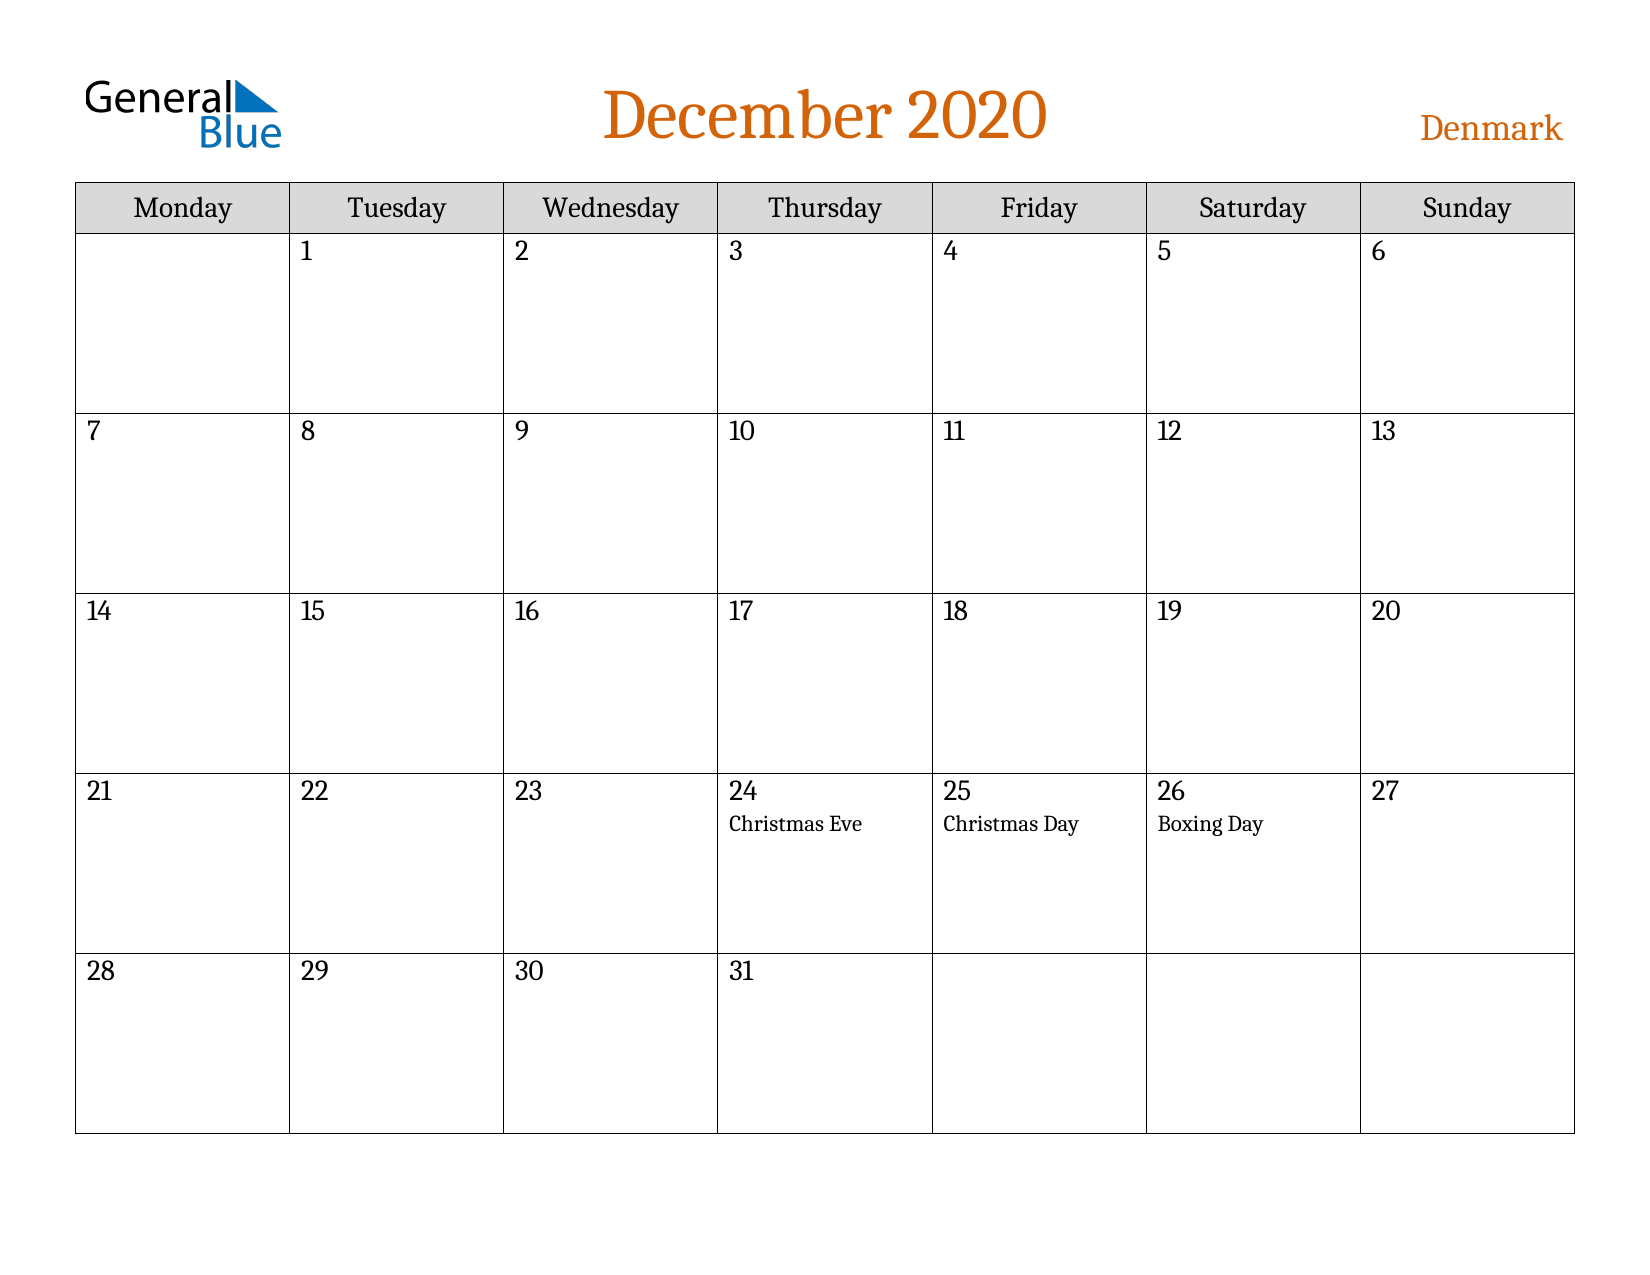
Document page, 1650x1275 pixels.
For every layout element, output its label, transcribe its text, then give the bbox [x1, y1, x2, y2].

table_cell Saturday [1147, 183, 1360, 233]
table_cell Sunday [1361, 183, 1574, 233]
table_cell [76, 990, 289, 1133]
table_cell [933, 990, 1146, 1133]
table_cell [290, 990, 503, 1133]
table_cell [1147, 954, 1360, 990]
table_cell [718, 990, 932, 1133]
table_cell [1147, 270, 1360, 413]
table_cell 8 [290, 414, 503, 450]
table_cell [1147, 630, 1360, 773]
table_cell 2 [504, 234, 717, 270]
table_cell 17 [718, 594, 932, 630]
table_cell Monday [76, 183, 289, 233]
table_cell Christmas Eve [718, 810, 932, 953]
table_cell 26 [1147, 774, 1360, 810]
table_cell [718, 450, 932, 593]
table_cell [718, 270, 932, 413]
table_cell [290, 630, 503, 773]
table_cell [1361, 270, 1574, 413]
table_cell [1147, 990, 1360, 1133]
table_cell Tuesday [290, 183, 503, 233]
table_cell 20 [1361, 594, 1574, 630]
table_cell [933, 954, 1146, 990]
table_cell 29 [290, 954, 503, 990]
table_cell Christmas Day [933, 810, 1146, 953]
table_cell 6 [1361, 234, 1574, 270]
table_cell 18 [933, 594, 1146, 630]
table_cell [1361, 630, 1574, 773]
table_cell [504, 630, 717, 773]
table_header December 2020 [504, 75, 1146, 182]
table_cell Boxing Day [1147, 810, 1360, 953]
table_cell 4 [933, 234, 1146, 270]
table_cell 30 [504, 954, 717, 990]
table_cell 28 [76, 954, 289, 990]
table_cell 9 [504, 414, 717, 450]
table_cell Thursday [718, 183, 932, 233]
table_cell 11 [933, 414, 1146, 450]
table_cell [290, 270, 503, 413]
table_cell 5 [1147, 234, 1360, 270]
table_cell 21 [76, 774, 289, 810]
table_cell [504, 810, 717, 953]
table_cell [76, 810, 289, 953]
table_cell [718, 630, 932, 773]
table_cell 10 [718, 414, 932, 450]
table_cell Friday [933, 183, 1146, 233]
table_cell [1361, 990, 1574, 1133]
table_cell [504, 450, 717, 593]
table_cell [933, 270, 1146, 413]
table_cell Wednesday [504, 183, 717, 233]
table_cell [290, 810, 503, 953]
table_cell 1 [290, 234, 503, 270]
table_cell 31 [718, 954, 932, 990]
table_cell 24 [718, 774, 932, 810]
table_cell [1361, 450, 1574, 593]
table_cell 7 [76, 414, 289, 450]
table_cell [504, 990, 717, 1133]
table_header Denmark [1146, 75, 1574, 182]
table_cell [1361, 810, 1574, 953]
table_cell 16 [504, 594, 717, 630]
table_cell 15 [290, 594, 503, 630]
table_cell [76, 270, 289, 413]
table_cell [1361, 954, 1574, 990]
table_cell [933, 630, 1146, 773]
table_cell [933, 450, 1146, 593]
picture [86, 80, 281, 148]
table_cell 25 [933, 774, 1146, 810]
table_cell [1147, 450, 1360, 593]
table_cell 27 [1361, 774, 1574, 810]
table_cell 22 [290, 774, 503, 810]
table_cell 14 [76, 594, 289, 630]
table_cell [76, 630, 289, 773]
table_header [76, 75, 503, 182]
table_cell 23 [504, 774, 717, 810]
table_cell [290, 450, 503, 593]
table_cell [76, 450, 289, 593]
table_cell [76, 234, 289, 270]
table_cell 13 [1361, 414, 1574, 450]
table_cell 12 [1147, 414, 1360, 450]
table_cell 19 [1147, 594, 1360, 630]
table_cell [504, 270, 717, 413]
table_cell 3 [718, 234, 932, 270]
